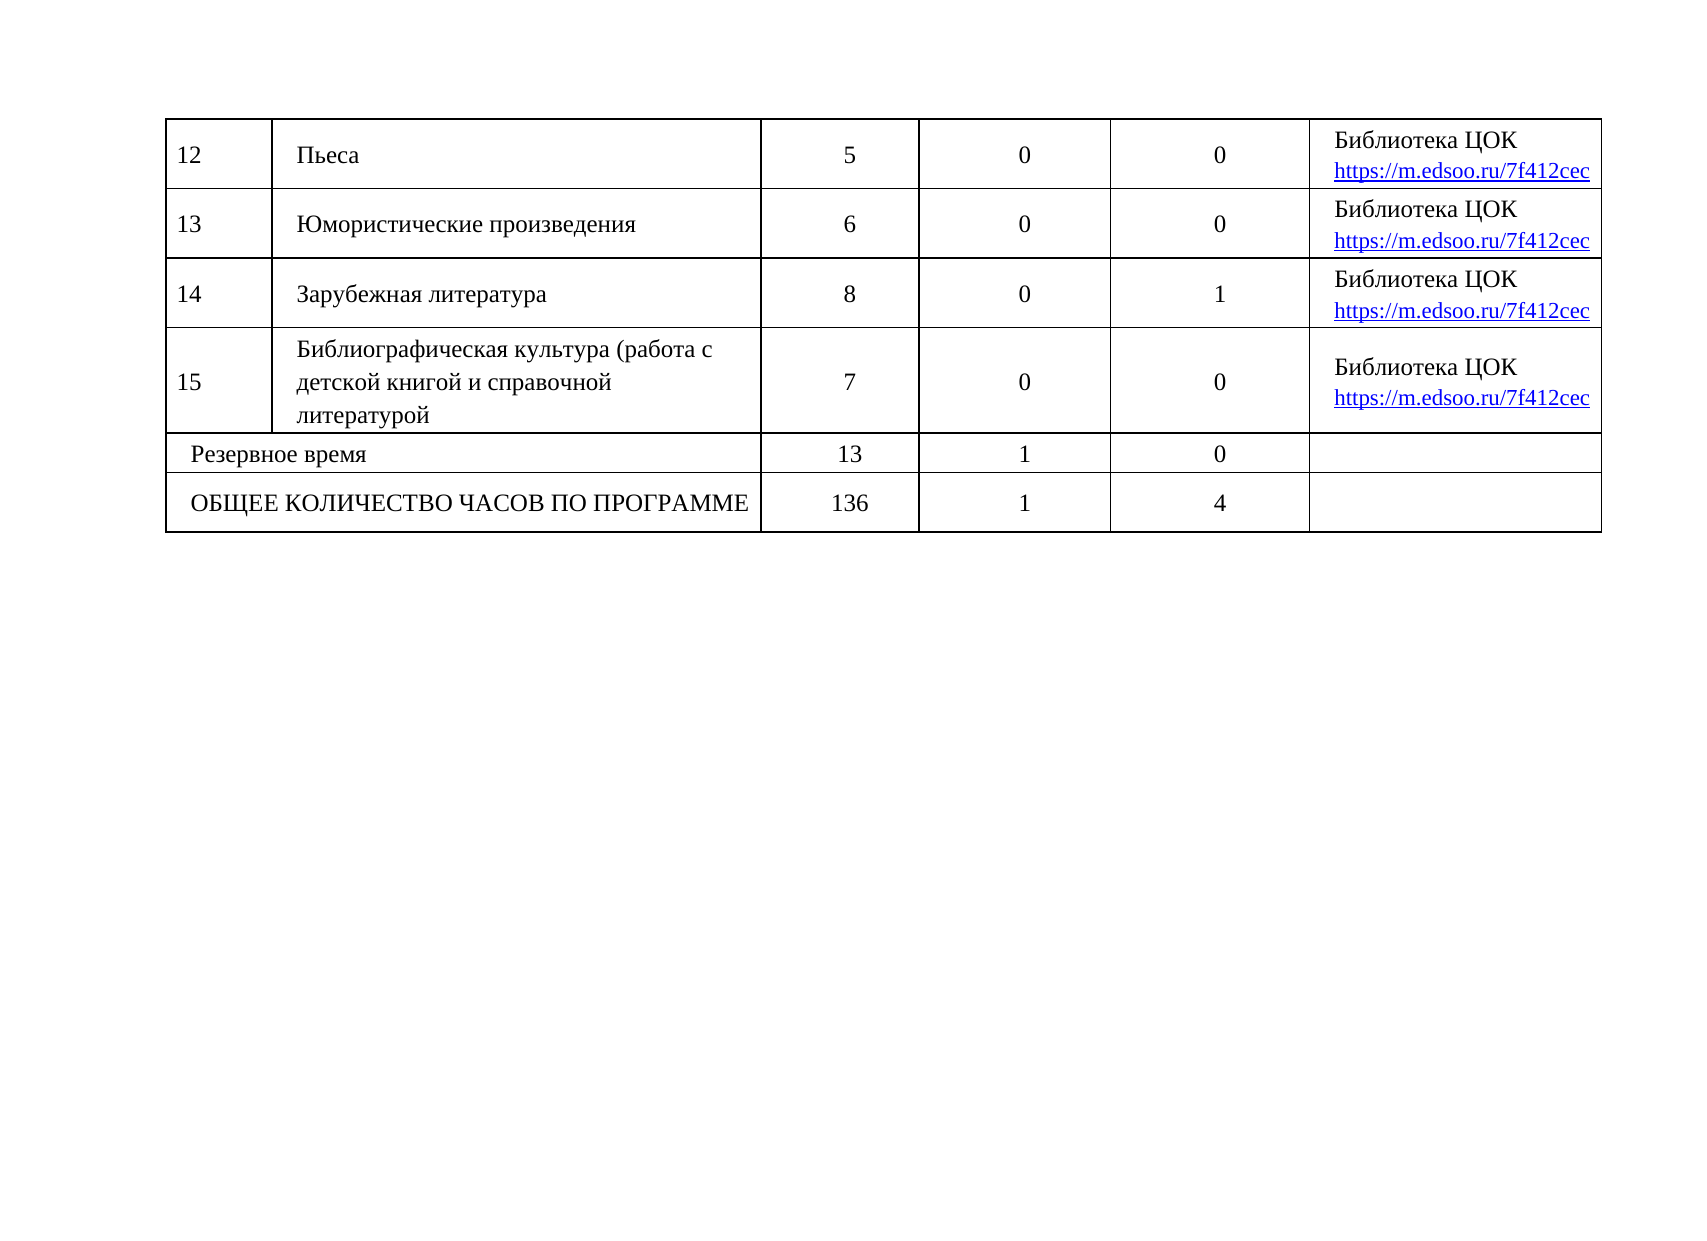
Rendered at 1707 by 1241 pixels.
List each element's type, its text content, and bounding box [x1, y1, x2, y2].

table_cell 0 [920, 259, 1110, 327]
table_cell Библиографическая культура (работа с детской книгой и справочной литературой [273, 328, 760, 432]
table_cell [1310, 473, 1601, 531]
table_cell 0 [920, 189, 1110, 257]
table_cell Зарубежная литература [273, 259, 760, 327]
table_cell 0 [1111, 328, 1309, 432]
table_cell 13 [167, 189, 271, 257]
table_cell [1310, 120, 1601, 188]
table_cell 0 [1111, 434, 1309, 472]
table_cell 13 [762, 434, 918, 472]
table_cell 0 [920, 328, 1110, 432]
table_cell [1310, 259, 1601, 327]
table_cell [1310, 434, 1601, 472]
table_cell 15 [167, 328, 271, 432]
table_cell 0 [920, 120, 1110, 188]
table_cell 1 [920, 473, 1110, 531]
table_cell 136 [762, 473, 918, 531]
table_cell 5 [762, 120, 918, 188]
table_cell 14 [167, 259, 271, 327]
table_cell 1 [1111, 259, 1309, 327]
table_cell 12 [167, 120, 271, 188]
table_cell 1 [920, 434, 1110, 472]
table_cell 6 [762, 189, 918, 257]
table_cell 7 [762, 328, 918, 432]
table_cell Библиотека ЦОК https://m.edsoo.ru/7f412cec [1310, 328, 1601, 432]
table_cell 8 [762, 259, 918, 327]
table_cell 0 [1111, 189, 1309, 257]
table_cell 0 [1111, 120, 1309, 188]
table_cell Резервное время [167, 434, 760, 472]
table_cell 4 [1111, 473, 1309, 531]
table_cell Пьеса [273, 120, 760, 188]
table_cell ОБЩЕЕ КОЛИЧЕСТВО ЧАСОВ ПО ПРОГРАММЕ [167, 473, 760, 531]
table_cell Юмористические произведения [273, 189, 760, 257]
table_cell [1310, 189, 1601, 257]
